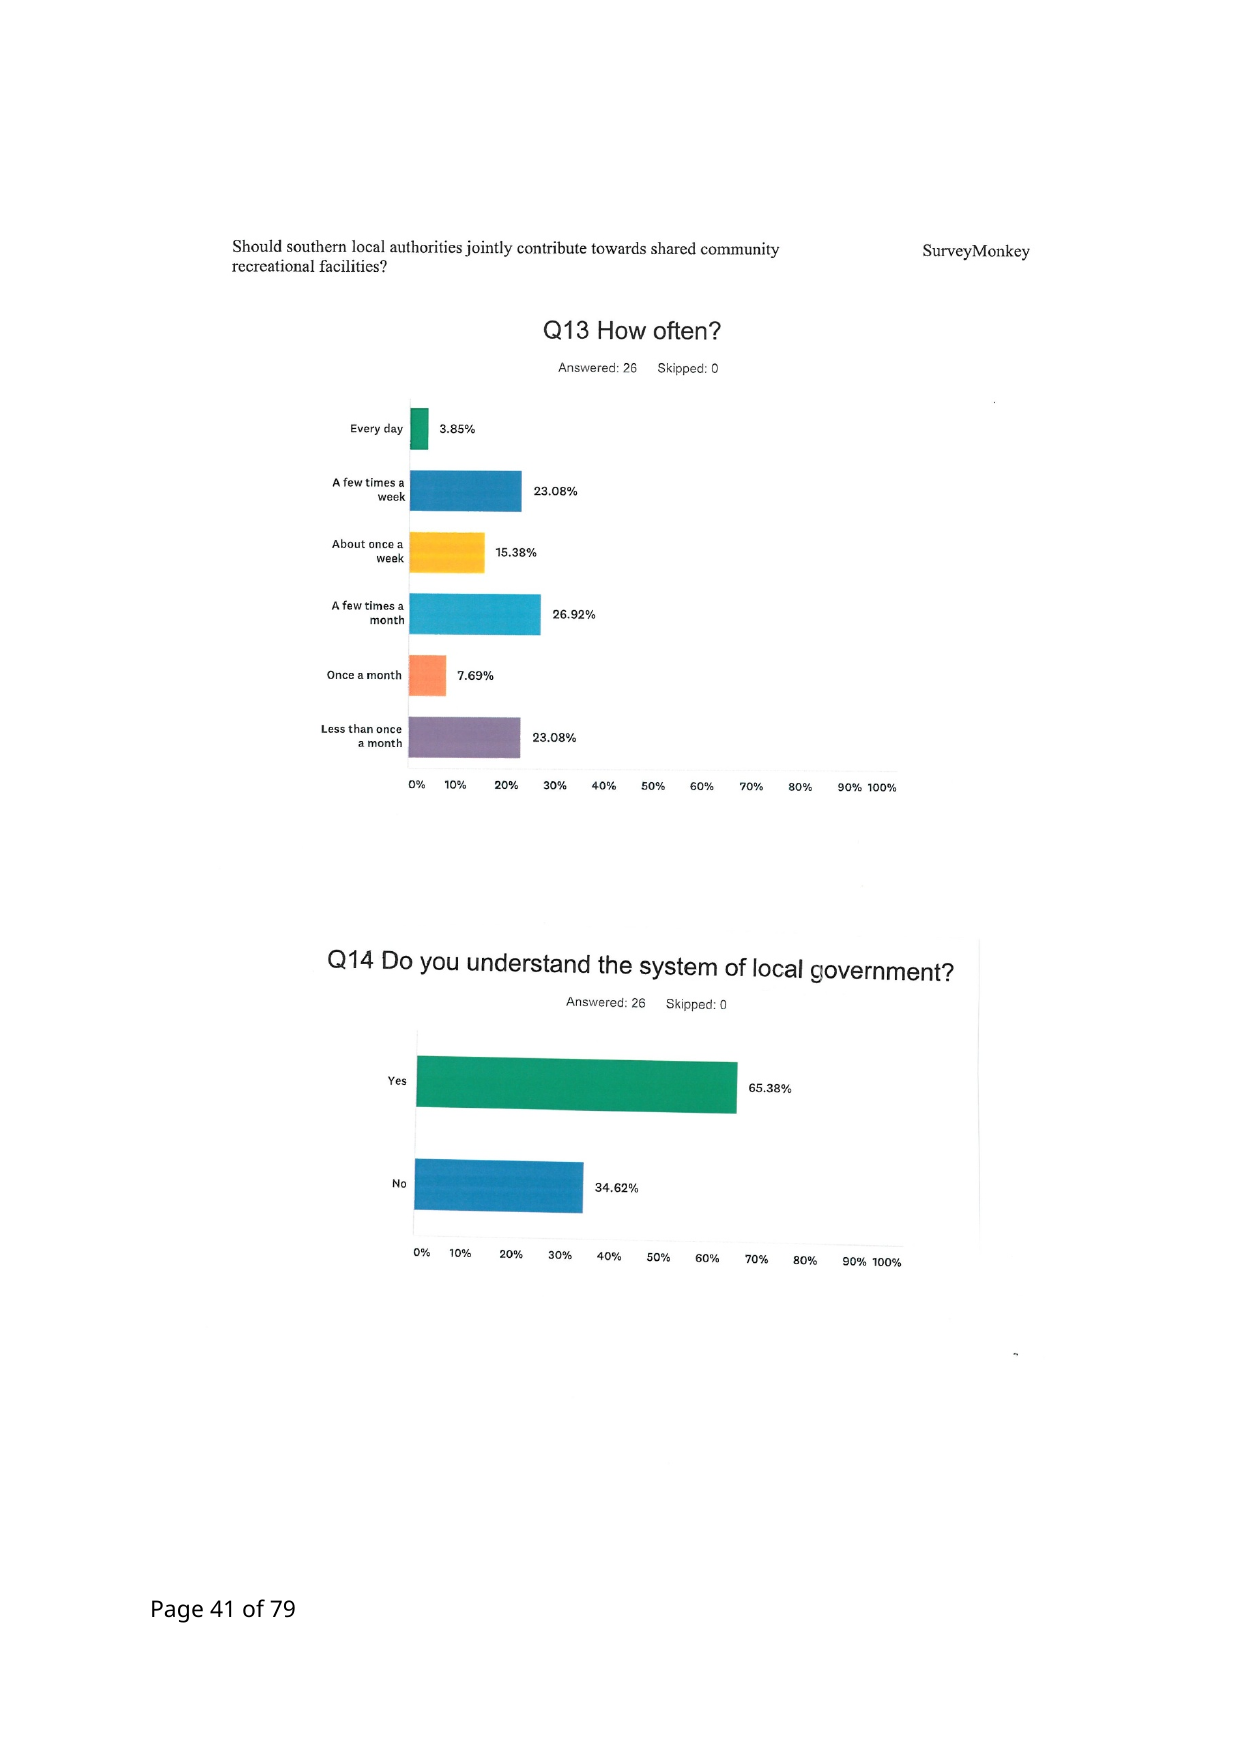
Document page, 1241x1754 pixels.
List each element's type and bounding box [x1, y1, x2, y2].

picture [150, 200, 1091, 1529]
